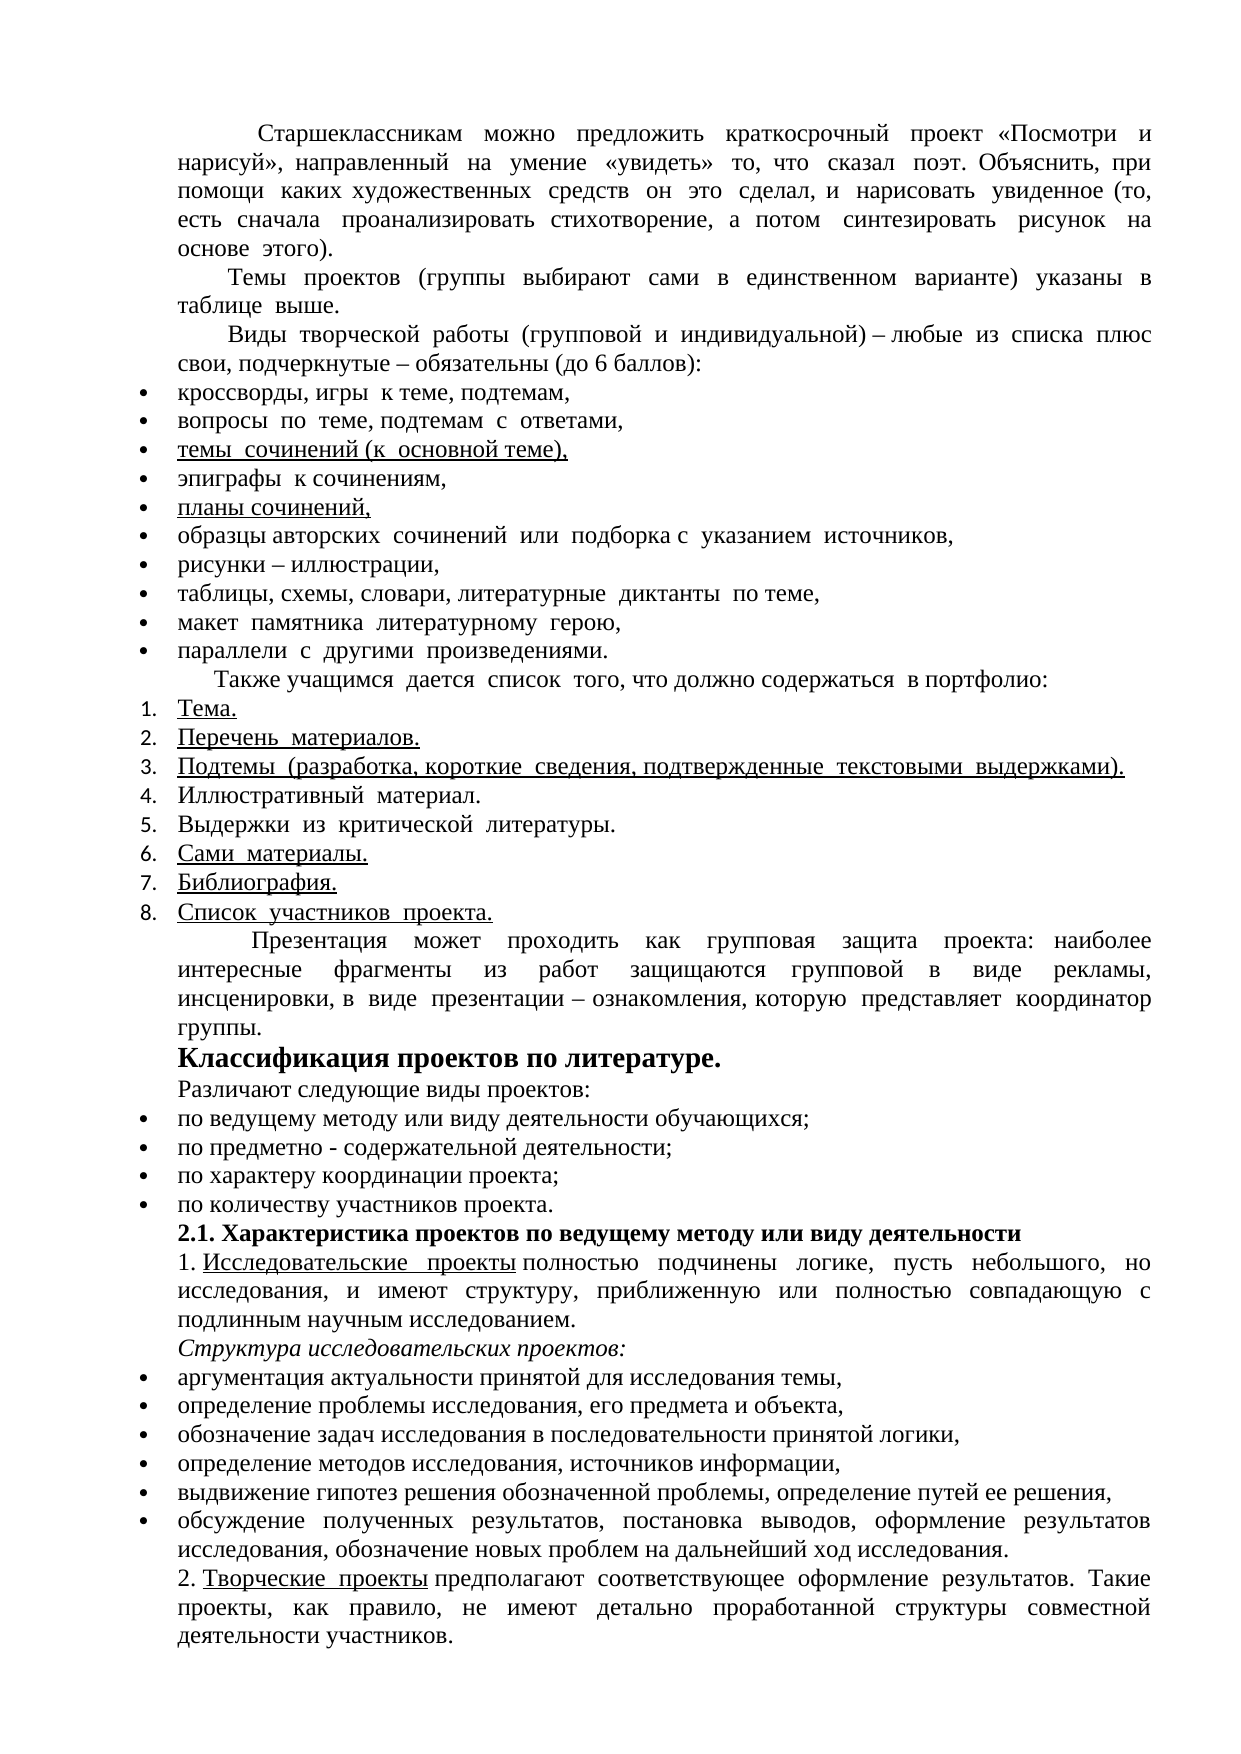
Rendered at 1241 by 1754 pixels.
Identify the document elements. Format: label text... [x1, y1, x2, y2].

list кроссворды, игры к теме, подтемам, [140, 377, 1152, 406]
list рисунки – иллюстрации, [140, 549, 1152, 578]
text Виды творческой работы (групповой и индивидуальной) – любые из списка плюс свои, подчеркнутые – обязательны (до 6 баллов): [177, 319, 1152, 377]
list выдвижение гипотез решения обозначенной проблемы, определение путей ее решения, [140, 1477, 1152, 1505]
text 1. Исследовательские проекты полностью подчинены логике, пусть небольшого, но исследования, и имеют структуру, приближенную или полностью совпадающую с подлинным научным исследованием. [177, 1247, 1152, 1333]
list параллели с другими произведениями. [140, 636, 1152, 664]
list по количеству участников проекта. [140, 1189, 1152, 1218]
list обсуждение полученных результатов, постановка выводов, оформление результатов исследования, обозначение новых проблем на дальнейший ход исследования. [140, 1505, 1152, 1563]
list Библиография. [140, 867, 1152, 897]
text Старшеклассникам можно предложить краткосрочный проект «Посмотри и нарисуй», направленный на умение «увидеть» то, что сказал поэт. Объяснить, при помощи каких художественных средств он это сделал, и нарисовать увиденное (то, есть сначала проанализировать стихотворение, а потом синтезировать рисунок на основе этого). [177, 118, 1152, 262]
list планы сочинений, [140, 492, 1152, 521]
text Структура исследовательских проектов: [177, 1333, 1152, 1362]
list эпиграфы к сочинениям, [140, 463, 1152, 492]
list Иллюстративный материал. [140, 780, 1152, 809]
list Выдержки из критической литературы. [140, 809, 1152, 838]
list по характеру координации проекта; [140, 1160, 1152, 1189]
text Темы проектов (группы выбирают сами в единственном варианте) указаны в таблице выше. [177, 262, 1152, 319]
list Подтемы (разработка, короткие сведения, подтвержденные текстовыми выдержками). [140, 751, 1152, 780]
list вопросы по теме, подтемам с ответами, [140, 406, 1152, 434]
list аргументация актуальности принятой для исследования темы, [140, 1362, 1152, 1390]
list по ведущему методу или виду деятельности обучающихся; [140, 1103, 1152, 1132]
text Различают следующие виды проектов: [177, 1074, 1152, 1103]
text Классификация проектов по литературе. [177, 1041, 1152, 1074]
list образцы авторских сочинений или подборка с указанием источников, [140, 521, 1152, 549]
list таблицы, схемы, словари, литературные диктанты по теме, [140, 578, 1152, 607]
list определение проблемы исследования, его предмета и объекта, [140, 1390, 1152, 1419]
list темы сочинений (к основной теме), [140, 434, 1152, 463]
list Перечень материалов. [140, 722, 1152, 751]
list макет памятника литературному герою, [140, 607, 1152, 636]
list Сами материалы. [140, 838, 1152, 867]
text 2.1. Характеристика проектов по ведущему методу или виду деятельности [177, 1218, 1152, 1247]
list определение методов исследования, источников информации, [140, 1448, 1152, 1477]
list Тема. [140, 693, 1152, 722]
text Также учащимся дается список того, что должно содержаться в портфолио: [177, 664, 1152, 693]
list обозначение задач исследования в последовательности принятой логики, [140, 1419, 1152, 1448]
text Презентация может проходить как групповая защита проекта: наиболее интересные фрагменты из работ защищаются групповой в виде рекламы, инсценировки, в виде презентации – ознакомления, которую представляет координатор группы. [177, 926, 1152, 1041]
list Список участников проекта. [140, 897, 1152, 926]
list по предметно - содержательной деятельности; [140, 1132, 1152, 1160]
text 2. Творческие проекты предполагают соответствующее оформление результатов. Такие проекты, как правило, не имеют детально проработанной структуры совместной деятельности участников. [177, 1563, 1152, 1649]
